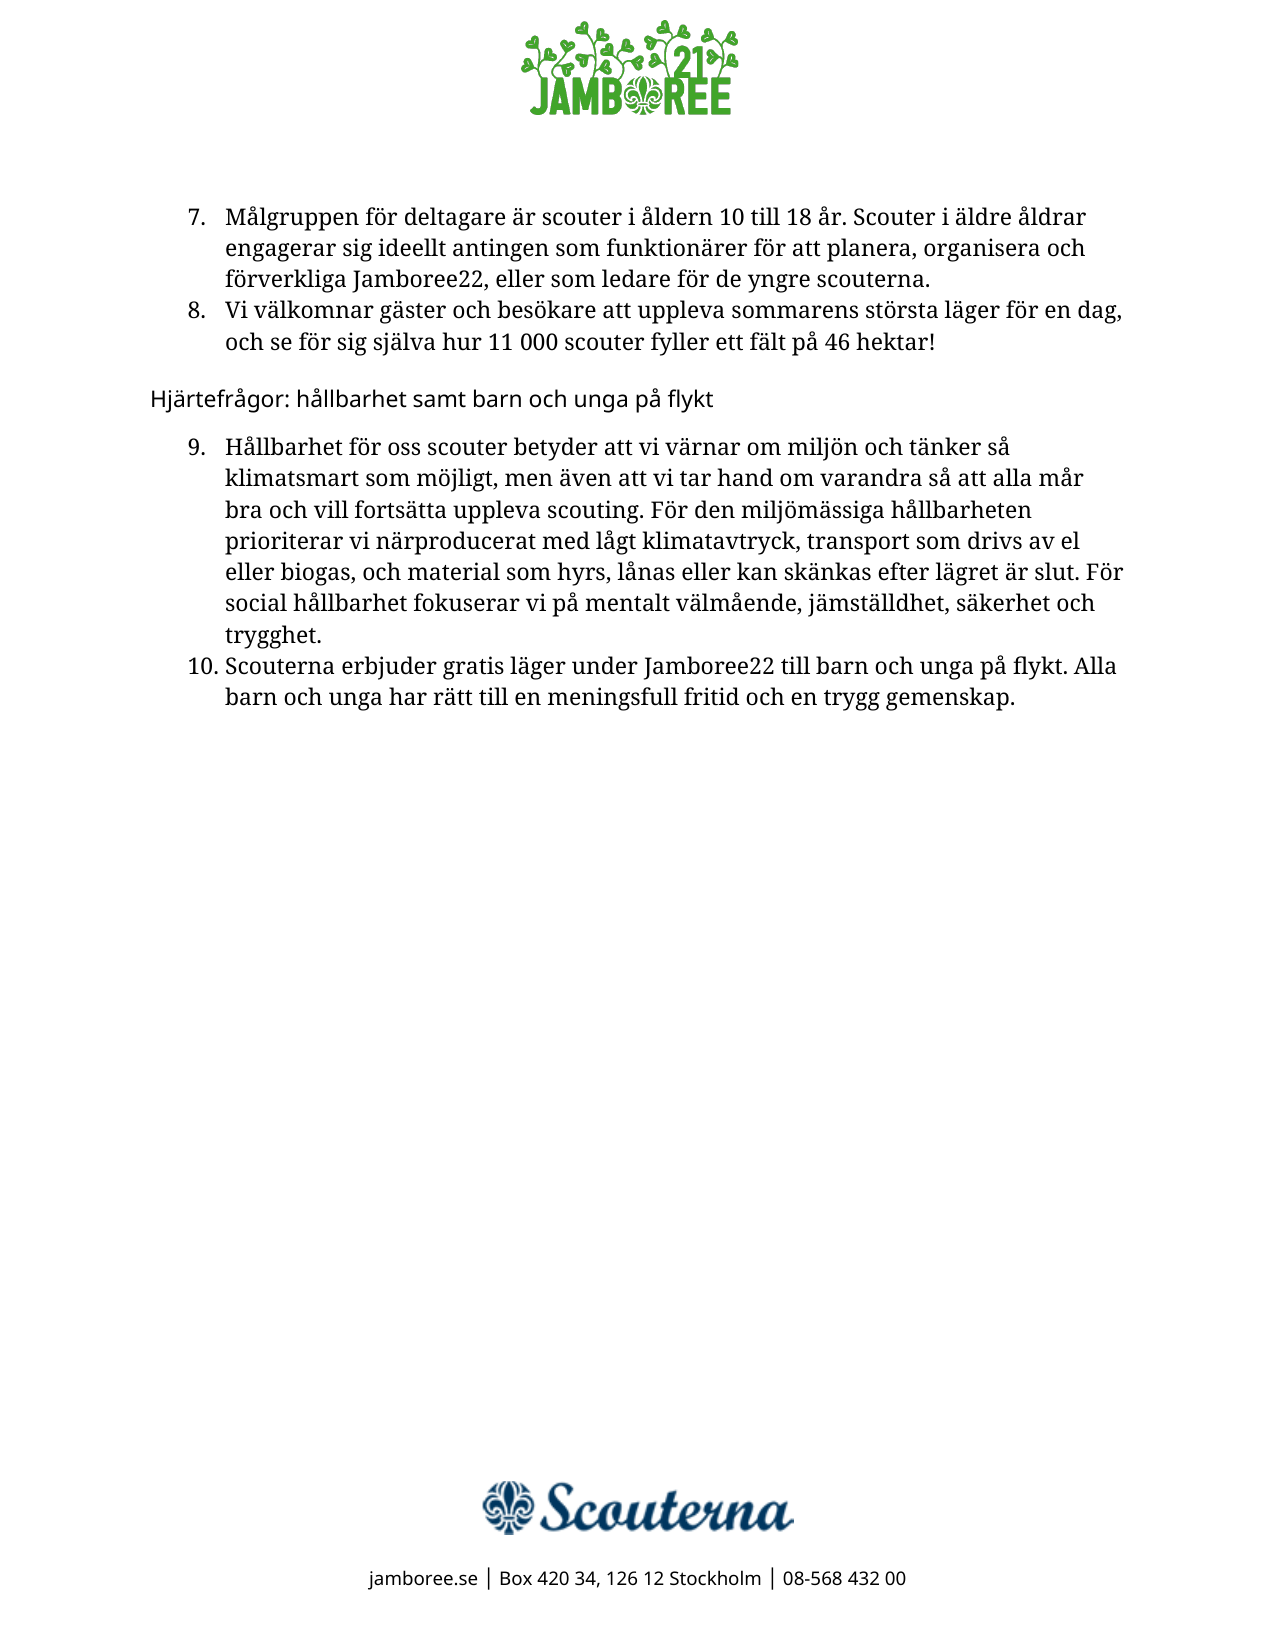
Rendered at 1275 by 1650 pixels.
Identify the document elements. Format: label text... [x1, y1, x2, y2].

picture [521, 20, 739, 115]
list Vi välkomnar gäster och besökare att uppleva sommarens största läger för en dag, och se för sig själva hur 11 000 scouter fyller ett fält på 46 hektar! [187, 294, 1125, 357]
text Hjärtefrågor: hållbarhet samt barn och unga på flykt [150, 383, 1125, 414]
list Hållbarhet för oss scouter betyder att vi värnar om miljön och tänker så klimatsmart som möjligt, men även att vi tar hand om varandra så att alla mår bra och vill fortsätta uppleva scouting. För den miljömässiga hållbarheten prioriterar vi närproducerat med lågt klimatavtryck, transport som drivs av el eller biogas, och material som hyrs, lånas eller kan skänkas efter lägret är slut. För social hållbarhet fokuserar vi på mentalt välmående, jämställdhet, säkerhet och trygghet. [187, 431, 1125, 650]
list Scouterna erbjuder gratis läger under Jamboree22 till barn och unga på flykt. Alla barn och unga har rätt till en meningsfull fritid och en trygg gemenskap. [187, 650, 1125, 712]
list Målgruppen för deltagare är scouter i åldern 10 till 18 år. Scouter i äldre åldrar engagerar sig ideellt antingen som funktionärer för att planera, organisera och förverkliga Jamboree22, eller som ledare för de yngre scouterna. [187, 201, 1125, 294]
picture [481, 1481, 794, 1535]
